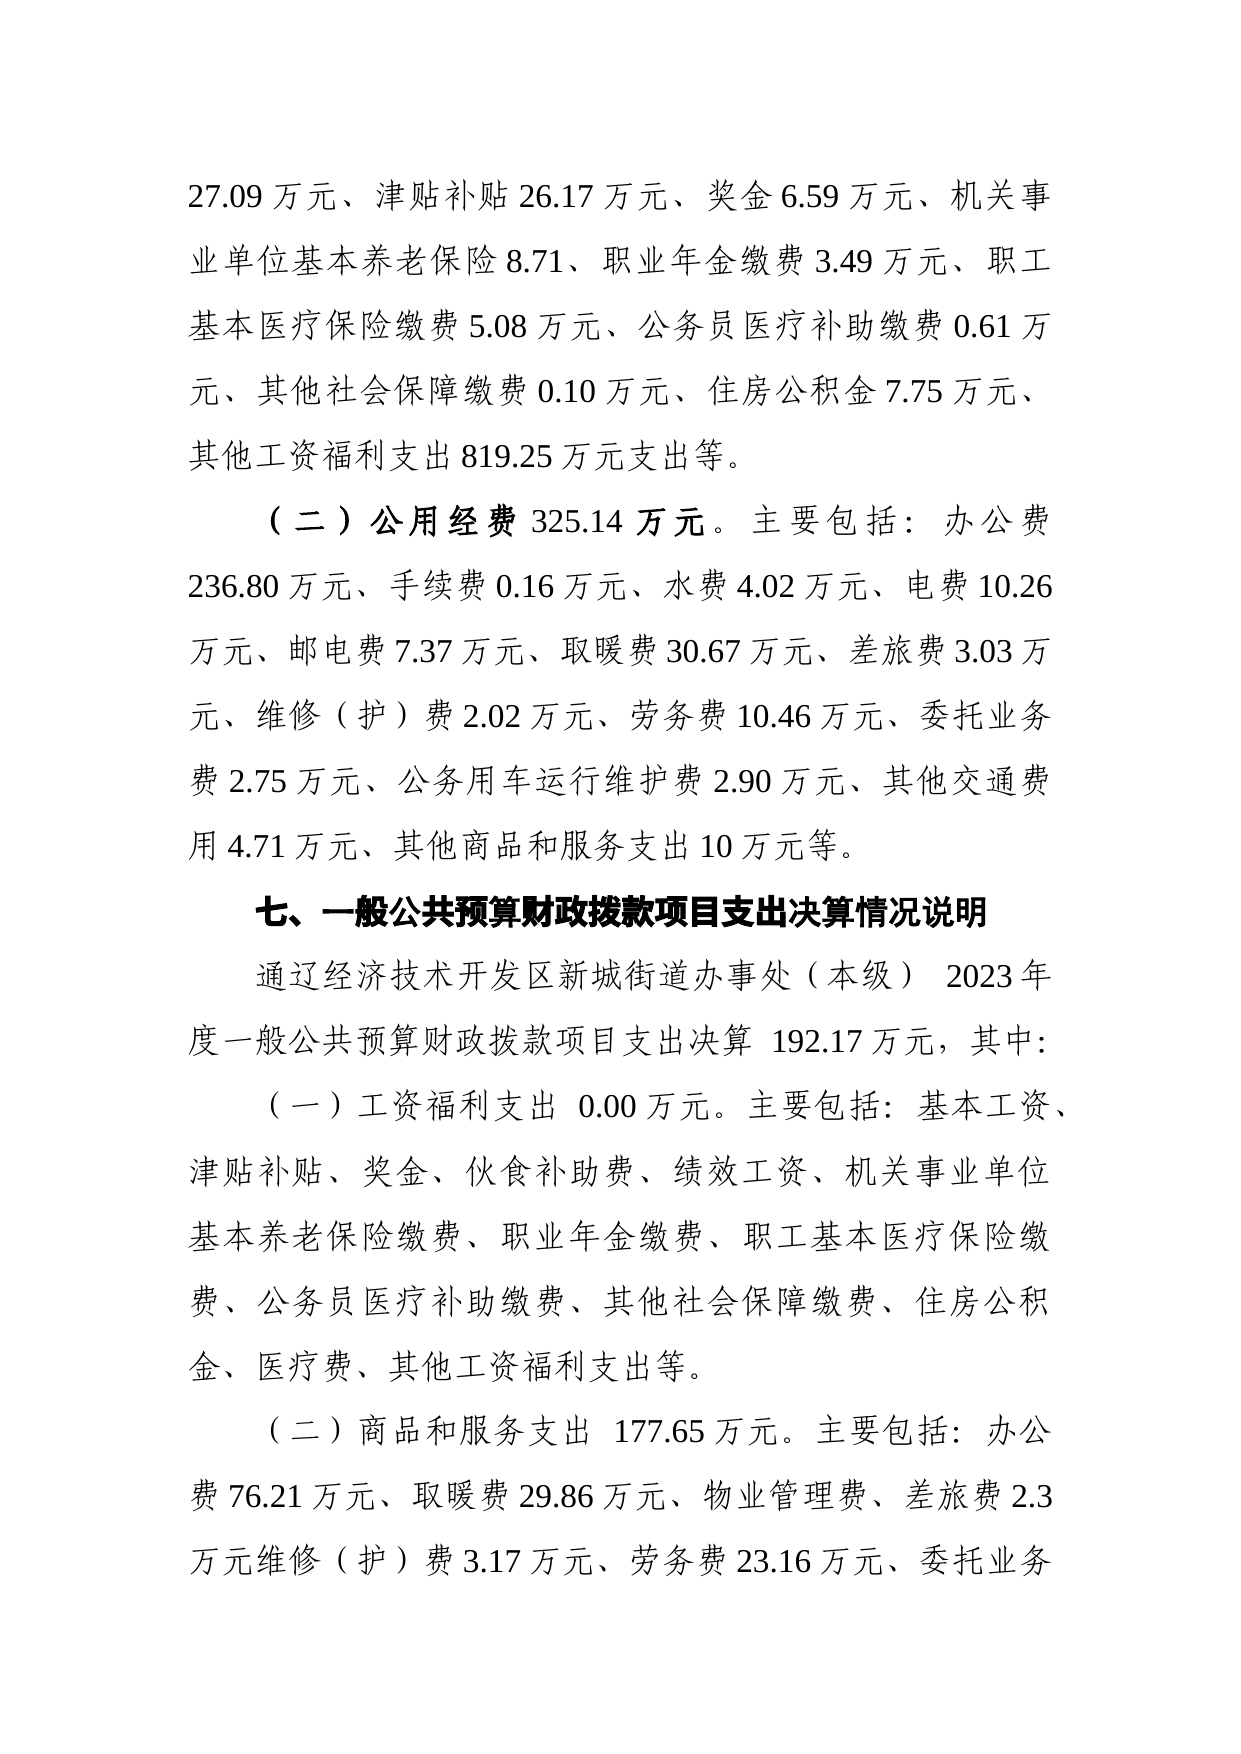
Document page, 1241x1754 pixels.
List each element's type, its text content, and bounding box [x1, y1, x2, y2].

text （二）公用经费325.14万元。主要包括：办公费236.80万元、手续费0.16万元、水费4.02万元、电费10.26万元、邮电费7.37万元、取暖费30.67万元、差旅费3.03万元、维修（护）费2.02万元、劳务费10.46万元、委托业务费2.75万元、公务用车运行维护费2.90万元、其他交通费用4.71万元、其他商品和服务支出10万元等。 [187, 487, 1053, 877]
text 七、一般公共预算财政拨款项目支出决算情况说明 [187, 877, 1053, 942]
text 通辽经济技术开发区新城街道办事处（本级） 2023年度一般公共预算财政拨款项目支出决算 192.17万元，其中： [187, 942, 1053, 1072]
text （一）工资福利支出 0.00万元。主要包括：基本工资、津贴补贴、奖金、伙食补助费、绩效工资、机关事业单位基本养老保险缴费、职业年金缴费、职工基本医疗保险缴费、公务员医疗补助缴费、其他社会保障缴费、住房公积金、医疗费、其他工资福利支出等。 [187, 1072, 1053, 1397]
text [187, 162, 1053, 487]
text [187, 1397, 1053, 1592]
